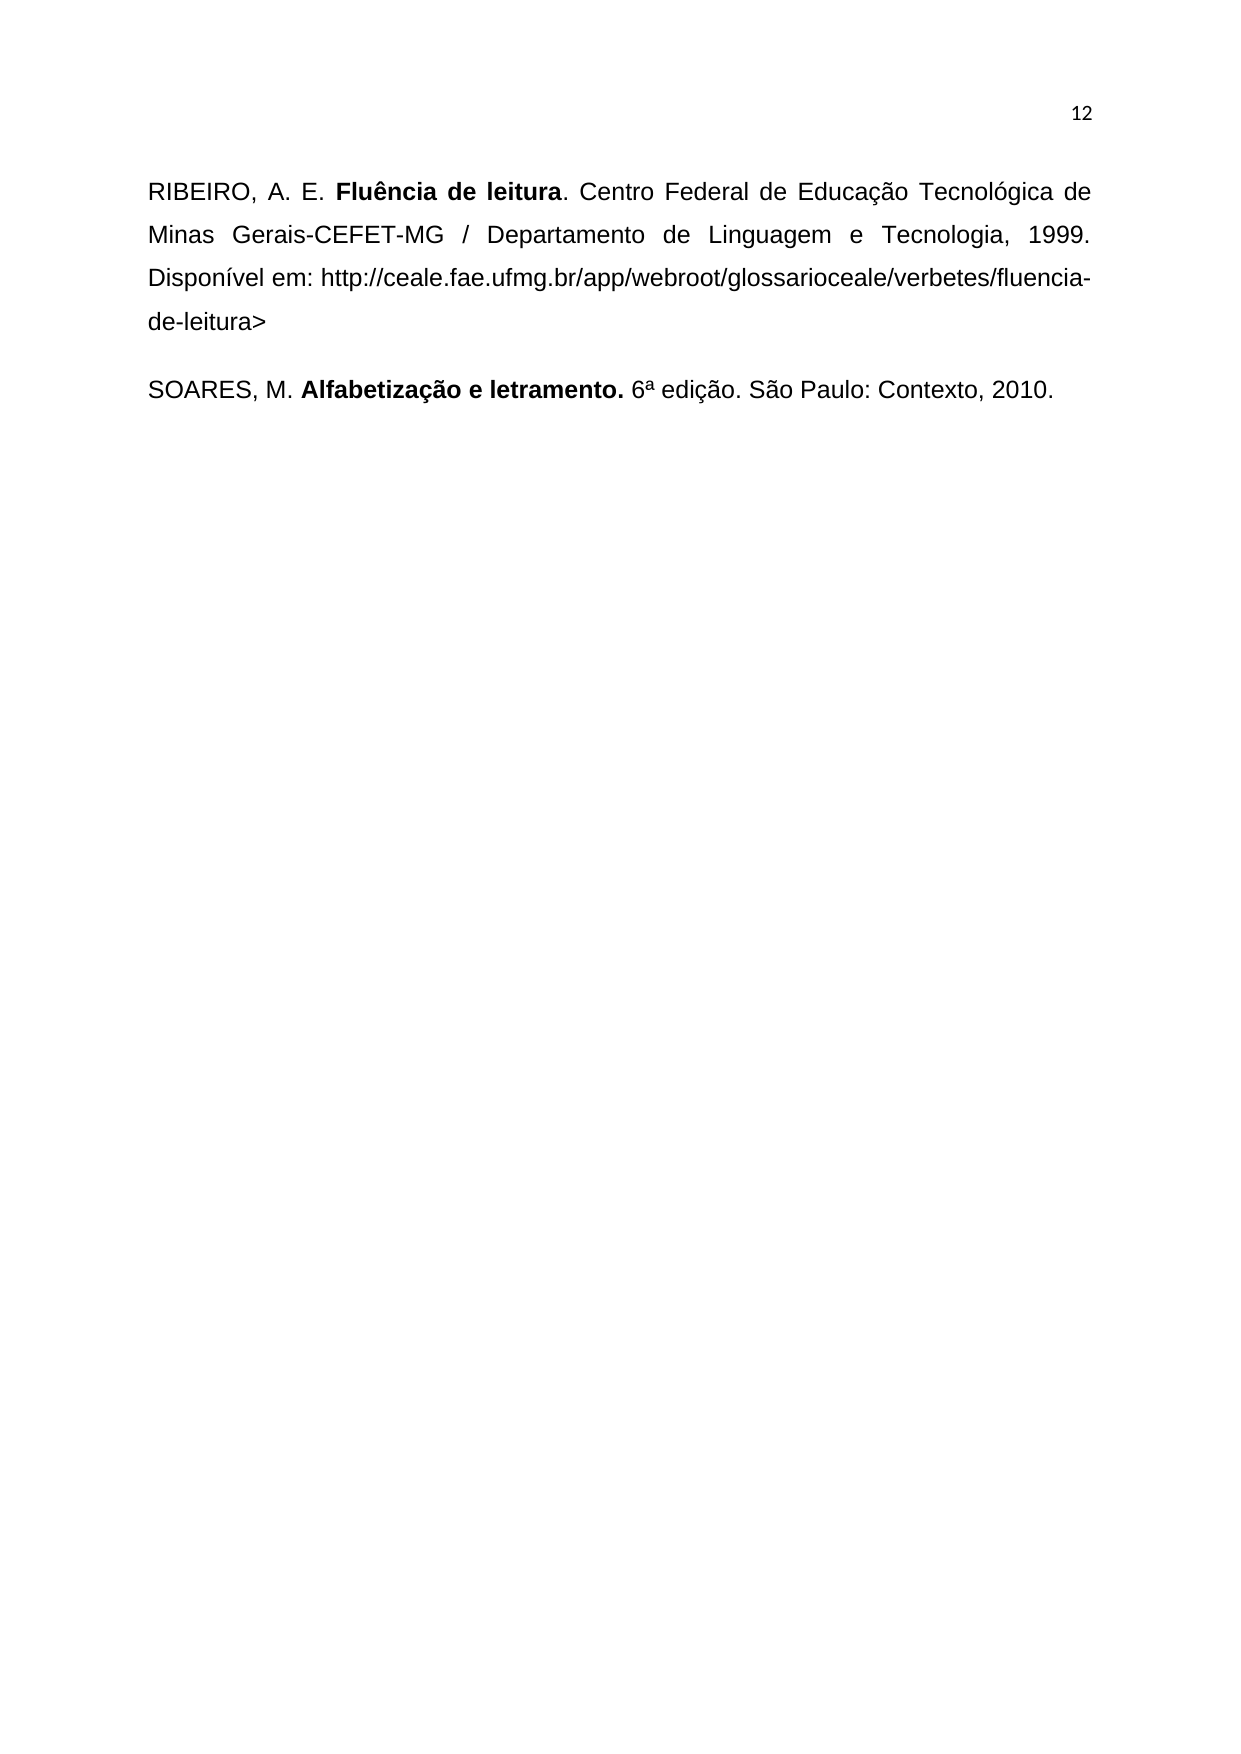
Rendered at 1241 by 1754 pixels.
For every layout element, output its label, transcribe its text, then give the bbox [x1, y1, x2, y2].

text SOARES, M. Alfabetização e letramento. 6ª edição. São Paulo: Contexto, 2010. [148, 374, 1092, 403]
text RIBEIRO, A. E. Fluência de leitura. Centro Federal de Educação Tecnológica de Minas Gerais-CEFET-MG / Departamento de Linguagem e Tecnologia, 1999. Disponível em: http://ceale.fae.ufmg.br/app/webroot/glossarioceale/verbetes/fluencia-de-leitura> [148, 177, 1092, 335]
